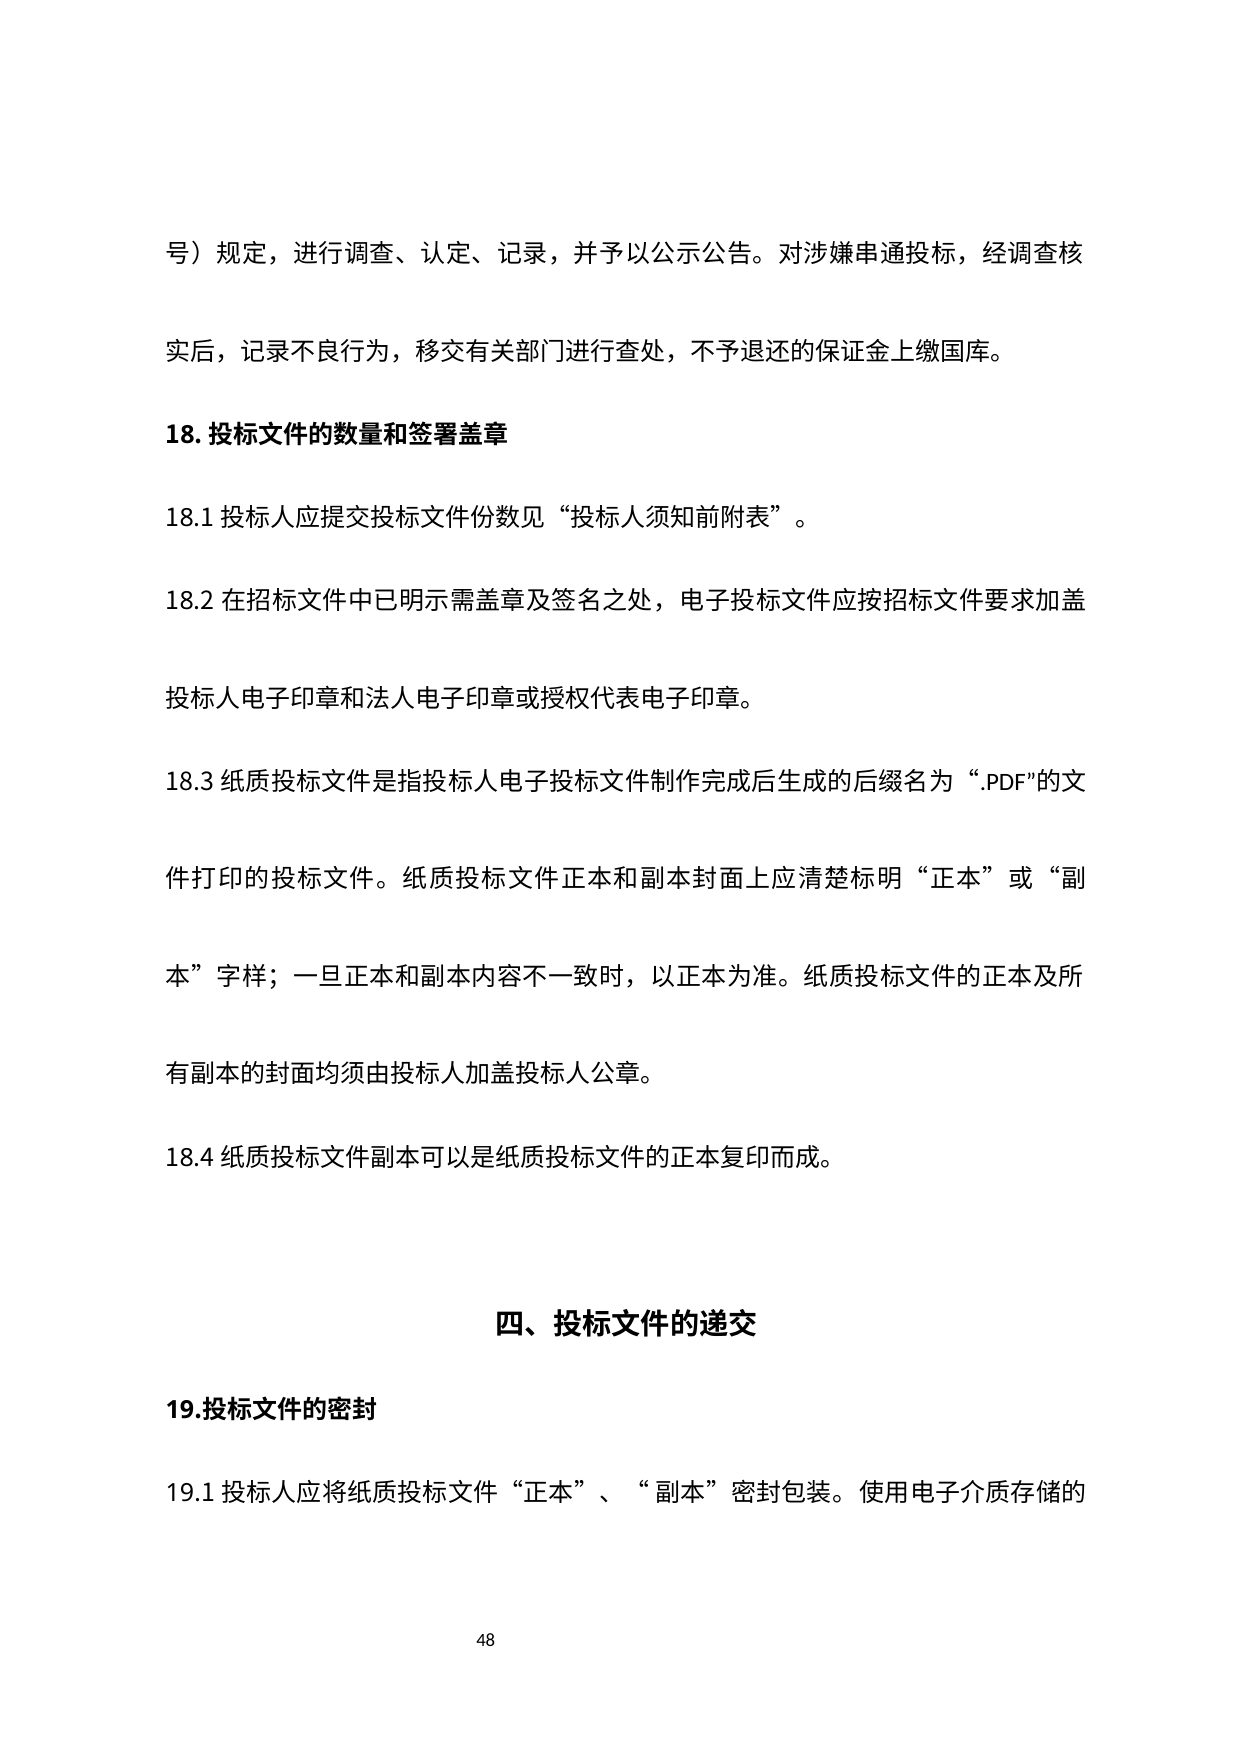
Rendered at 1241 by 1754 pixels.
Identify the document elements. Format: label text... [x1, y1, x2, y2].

text 18.3 纸质投标文件是指投标人电子投标文件制作完成后生成的后缀名为“.PDF”的文件打印的投标文件。纸质投标文件正本和副本封面上应清楚标明“正本”或“副本”字样；一旦正本和副本内容不一致时，以正本为准。纸质投标文件的正本及所有副本的封面均须由投标人加盖投标人公章。 [165, 747, 1087, 1104]
text 18. 投标文件的数量和签署盖章 [165, 400, 1087, 465]
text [165, 1458, 1087, 1523]
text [165, 219, 1087, 382]
text 四、投标文件的递交 [165, 1289, 1087, 1354]
text 18.4 纸质投标文件副本可以是纸质投标文件的正本复印而成。 [165, 1123, 1087, 1188]
text 19.投标文件的密封 [165, 1375, 1087, 1440]
text 18.1 投标人应提交投标文件份数见“投标人须知前附表”。 [165, 483, 1087, 548]
text 18.2 在招标文件中已明示需盖章及签名之处，电子投标文件应按招标文件要求加盖投标人电子印章和法人电子印章或授权代表电子印章。 [165, 566, 1087, 729]
